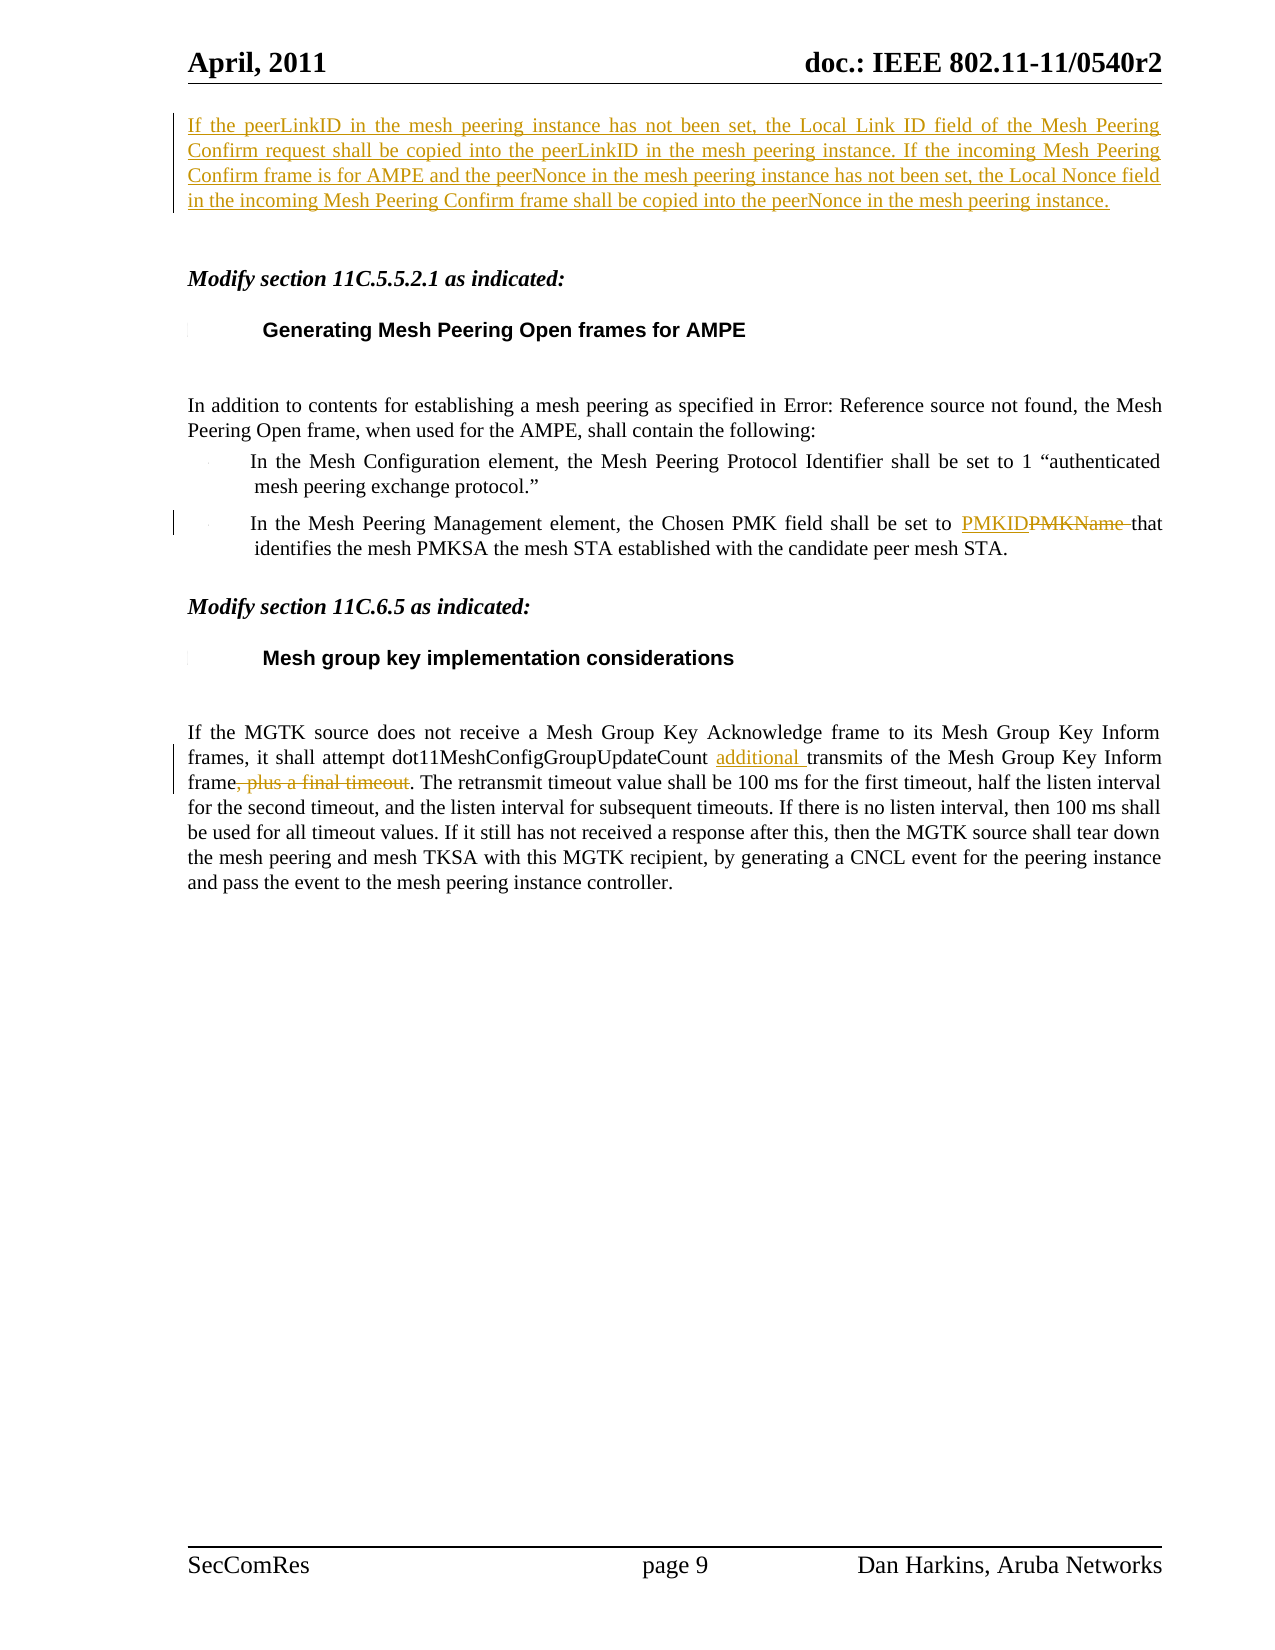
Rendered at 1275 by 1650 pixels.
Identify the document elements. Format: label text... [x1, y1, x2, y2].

list In the Mesh Peering Management element, the Chosen PMK field shall be set to that identifies the mesh PMKSA the mesh STA established with the candidate peer mesh STA. [208, 510, 1162, 560]
list Mesh group key implementation considerations [187, 644, 1162, 669]
list Generating Mesh Peering Open frames for AMPE [187, 317, 1162, 342]
text Modify section 11C.6.5 as indicated: [187, 593, 1162, 619]
text If the MGTK source does not receive a Mesh Group Key Acknowledge frame to its Mesh Group Key Inform frames, it shall attempt dot11MeshConfigGroupUpdateCount transmits of the Mesh Group Key Inform frame. The retransmit timeout value shall be 100 ms for the first timeout, half the listen interval for the second timeout, and the listen interval for subsequent timeouts. If there is no listen interval, then 100 ms shall be used for all timeout values. If it still has not received a response after this, then the MGTK source shall tear down the mesh peering and mesh TKSA with this MGTK recipient, by generating a CNCL event for the peering instance and pass the event to the mesh peering instance controller. [187, 719, 1162, 894]
text Modify section 11C.5.5.2.1 as indicated: [187, 265, 1162, 292]
list In the Mesh Configuration element, the Mesh Peering Protocol Identifier shall be set to 1 “authenticated mesh peering exchange protocol.” [208, 448, 1162, 498]
